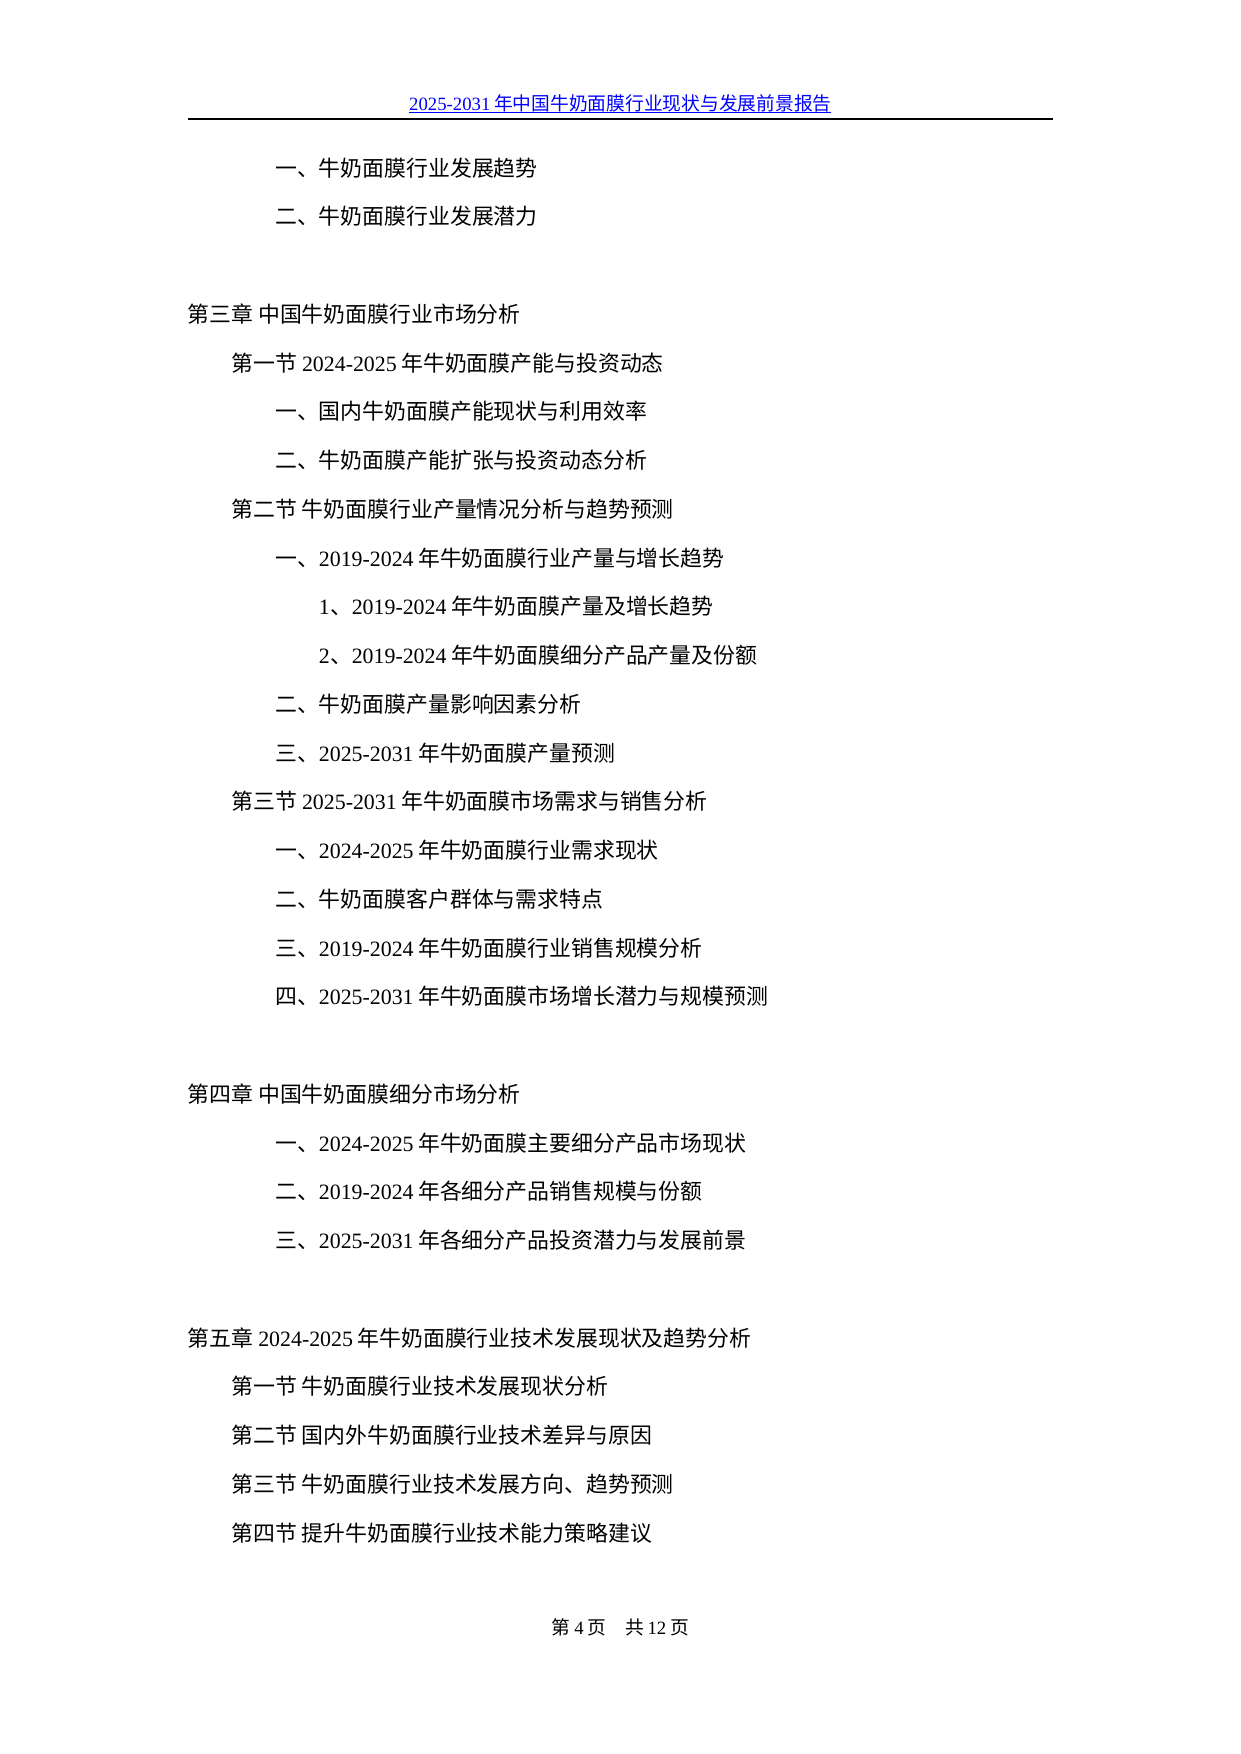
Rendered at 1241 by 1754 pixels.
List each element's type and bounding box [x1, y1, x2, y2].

text [187, 150, 1053, 1548]
